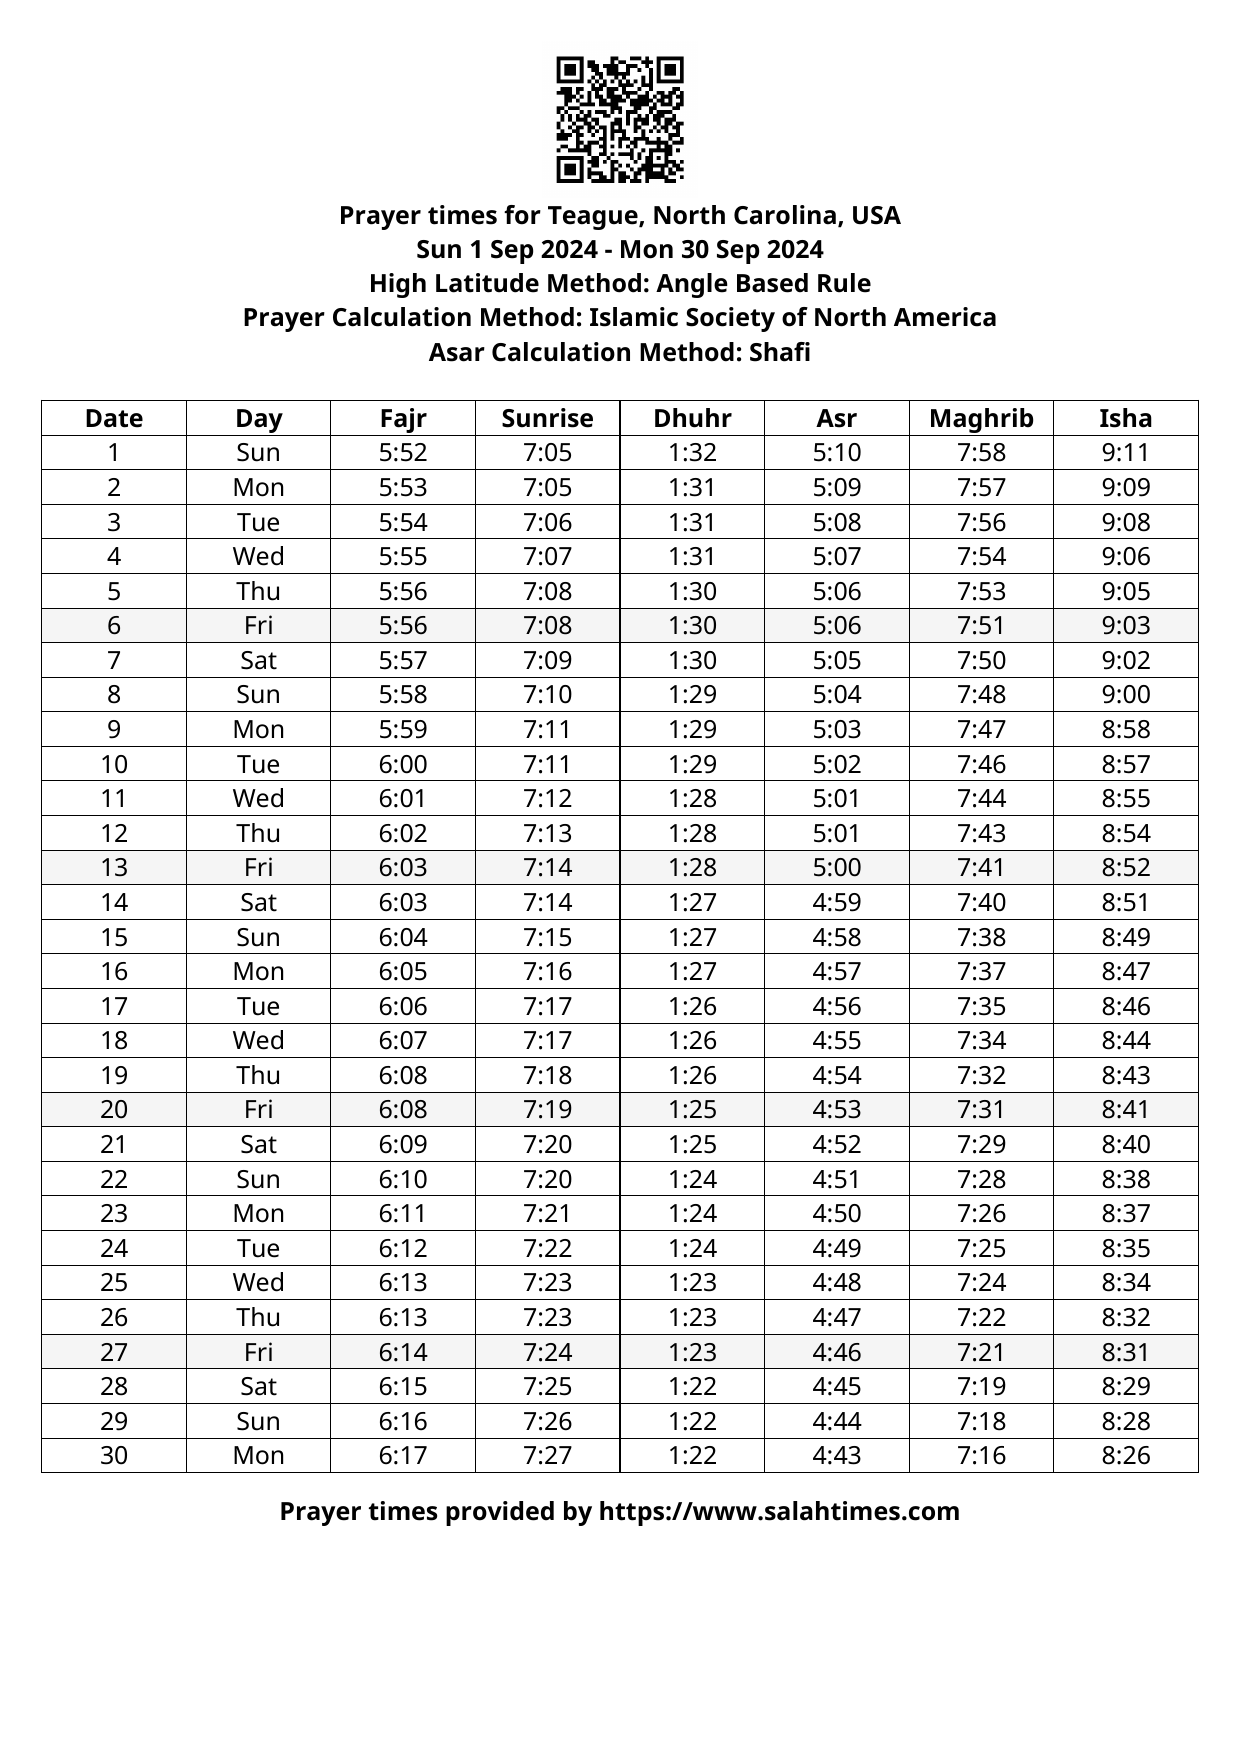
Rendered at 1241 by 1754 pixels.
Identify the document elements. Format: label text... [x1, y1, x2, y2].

table_cell 1:24 [621, 1231, 764, 1264]
table_cell 7:18 [910, 1404, 1053, 1437]
text Sun 1 Sep 2024 - Mon 30 Sep 2024 [42, 232, 1198, 266]
table_cell 5:07 [765, 539, 909, 573]
table_cell 8:52 [1054, 851, 1198, 884]
table_cell 7:56 [910, 505, 1053, 538]
table_cell 5:55 [331, 539, 475, 573]
table_cell 7:07 [476, 539, 619, 573]
table_cell 9:08 [1054, 505, 1198, 538]
table_header Date [42, 401, 186, 434]
table_cell Sun [187, 436, 330, 469]
table_cell 5:59 [331, 712, 475, 746]
table_cell 5:54 [331, 505, 475, 538]
table_cell Mon [187, 954, 330, 988]
table_cell 5:06 [765, 574, 909, 607]
table_header Day [187, 401, 330, 434]
table_cell 5:01 [765, 816, 909, 849]
table_cell Mon [187, 470, 330, 504]
table_cell 6:00 [331, 747, 475, 780]
table_cell 8:57 [1054, 747, 1198, 780]
table_cell 7:24 [476, 1335, 619, 1368]
table_cell 6:14 [331, 1335, 475, 1368]
table_cell 25 [42, 1266, 186, 1299]
table_cell 7:24 [910, 1266, 1053, 1299]
table_cell 7:27 [476, 1439, 619, 1472]
table_cell 7:14 [476, 851, 619, 884]
table_cell 7:21 [910, 1335, 1053, 1368]
table_cell 4:59 [765, 885, 909, 919]
table_cell 7:53 [910, 574, 1053, 607]
picture [542, 41, 699, 198]
table_cell 9:06 [1054, 539, 1198, 573]
table_cell 4:45 [765, 1369, 909, 1403]
table_cell 4:43 [765, 1439, 909, 1472]
table_cell 8:41 [1054, 1093, 1198, 1126]
table_cell 7:57 [910, 470, 1053, 504]
table_cell 5:00 [765, 851, 909, 884]
table_cell 7:20 [476, 1127, 619, 1161]
table_cell 7:54 [910, 539, 1053, 573]
table_cell 1:29 [621, 747, 764, 780]
table_cell 7:10 [476, 678, 619, 711]
table_cell Thu [187, 1300, 330, 1334]
table_cell 6:08 [331, 1093, 475, 1126]
table_cell 27 [42, 1335, 186, 1368]
table_cell 7:11 [476, 747, 619, 780]
table_cell 4:58 [765, 920, 909, 953]
table_cell 9:11 [1054, 436, 1198, 469]
table_cell 5 [42, 574, 186, 607]
table_cell 7:18 [476, 1058, 619, 1092]
table_cell 8 [42, 678, 186, 711]
table_cell 7:08 [476, 609, 619, 642]
table_cell 6:06 [331, 989, 475, 1022]
table_cell 20 [42, 1093, 186, 1126]
table_cell Thu [187, 816, 330, 849]
text Prayer times provided by https://www.salahtimes.com [42, 1494, 1198, 1528]
table_cell 1:23 [621, 1335, 764, 1368]
table_cell 7:25 [476, 1369, 619, 1403]
table_cell 4:47 [765, 1300, 909, 1334]
text High Latitude Method: Angle Based Rule [42, 266, 1198, 300]
table_cell 1 [42, 436, 186, 469]
table_cell 7:16 [910, 1439, 1053, 1472]
table_cell 7:37 [910, 954, 1053, 988]
table_cell 4:54 [765, 1058, 909, 1092]
table_cell Sat [187, 643, 330, 677]
table_cell 7:43 [910, 816, 1053, 849]
table_cell 1:22 [621, 1439, 764, 1472]
table_cell 7:26 [476, 1404, 619, 1437]
table_cell 8:28 [1054, 1404, 1198, 1437]
table_cell 7:14 [476, 885, 619, 919]
table_cell 7:15 [476, 920, 619, 953]
table_cell 6:03 [331, 851, 475, 884]
table_cell Tue [187, 747, 330, 780]
table_cell 7:21 [476, 1196, 619, 1230]
table_cell 7:11 [476, 712, 619, 746]
table_cell 7:29 [910, 1127, 1053, 1161]
table_cell 8:43 [1054, 1058, 1198, 1092]
table_cell 7:32 [910, 1058, 1053, 1092]
table_cell 8:31 [1054, 1335, 1198, 1368]
table_cell Sun [187, 1162, 330, 1195]
table_cell 8:37 [1054, 1196, 1198, 1230]
table_cell 7:17 [476, 989, 619, 1022]
table_cell 7:19 [910, 1369, 1053, 1403]
table_cell 7:20 [476, 1162, 619, 1195]
table_cell 9:03 [1054, 609, 1198, 642]
table_cell Tue [187, 1231, 330, 1264]
table_header Sunrise [476, 401, 619, 434]
table_cell 7:05 [476, 436, 619, 469]
table_cell Wed [187, 781, 330, 815]
table_cell 5:04 [765, 678, 909, 711]
table_cell 4:53 [765, 1093, 909, 1126]
table_cell Tue [187, 989, 330, 1022]
table_cell 6:05 [331, 954, 475, 988]
table_cell 8:47 [1054, 954, 1198, 988]
table_cell 5:58 [331, 678, 475, 711]
table_cell 1:26 [621, 1024, 764, 1057]
table_cell 6:04 [331, 920, 475, 953]
table_cell Tue [187, 505, 330, 538]
table_cell 5:03 [765, 712, 909, 746]
table_cell 1:28 [621, 816, 764, 849]
table_cell 7:16 [476, 954, 619, 988]
table_cell Mon [187, 1196, 330, 1230]
table_cell 7:05 [476, 470, 619, 504]
table_cell 6:01 [331, 781, 475, 815]
table_cell 1:22 [621, 1369, 764, 1403]
table_cell 1:24 [621, 1162, 764, 1195]
table_cell 8:32 [1054, 1300, 1198, 1334]
table_cell 7:17 [476, 1024, 619, 1057]
table_cell Wed [187, 1024, 330, 1057]
table_cell Sun [187, 920, 330, 953]
table_cell 1:22 [621, 1404, 764, 1437]
table_cell 1:29 [621, 712, 764, 746]
table_cell 24 [42, 1231, 186, 1264]
table_header Fajr [331, 401, 475, 434]
table_cell 8:46 [1054, 989, 1198, 1022]
table_cell 4:55 [765, 1024, 909, 1057]
table_cell 1:31 [621, 539, 764, 573]
table_cell 1:29 [621, 678, 764, 711]
table_cell 7:34 [910, 1024, 1053, 1057]
table_cell 7:23 [476, 1300, 619, 1334]
table_cell 6:13 [331, 1266, 475, 1299]
table_cell Thu [187, 1058, 330, 1092]
table_cell 8:38 [1054, 1162, 1198, 1195]
table_cell 7:22 [910, 1300, 1053, 1334]
table_cell 4:49 [765, 1231, 909, 1264]
table_cell 7:35 [910, 989, 1053, 1022]
table_cell 30 [42, 1439, 186, 1472]
table_cell Sat [187, 885, 330, 919]
table_cell 8:49 [1054, 920, 1198, 953]
table_cell 7:06 [476, 505, 619, 538]
table_cell 6:13 [331, 1300, 475, 1334]
table_cell 4:57 [765, 954, 909, 988]
table_cell 17 [42, 989, 186, 1022]
table_cell Sat [187, 1369, 330, 1403]
table_cell 22 [42, 1162, 186, 1195]
table_cell 4:46 [765, 1335, 909, 1368]
table_cell 7:46 [910, 747, 1053, 780]
table_cell 8:58 [1054, 712, 1198, 746]
table_cell 7:50 [910, 643, 1053, 677]
table_cell 5:01 [765, 781, 909, 815]
table_cell 2 [42, 470, 186, 504]
table_cell 1:30 [621, 574, 764, 607]
table_cell 5:02 [765, 747, 909, 780]
table_cell 8:26 [1054, 1439, 1198, 1472]
table_cell 5:05 [765, 643, 909, 677]
table_cell 3 [42, 505, 186, 538]
table_cell 4:50 [765, 1196, 909, 1230]
table_cell 6:09 [331, 1127, 475, 1161]
table_cell 7:44 [910, 781, 1053, 815]
table_cell 7:08 [476, 574, 619, 607]
table_cell 7:22 [476, 1231, 619, 1264]
table_cell 6:02 [331, 816, 475, 849]
table_cell Wed [187, 539, 330, 573]
table_cell 1:30 [621, 609, 764, 642]
table_cell 14 [42, 885, 186, 919]
table_cell 5:56 [331, 609, 475, 642]
table_cell 9:05 [1054, 574, 1198, 607]
table_cell Mon [187, 712, 330, 746]
table_cell 7 [42, 643, 186, 677]
table_cell 6:17 [331, 1439, 475, 1472]
table_cell 1:23 [621, 1266, 764, 1299]
table_header Asr [765, 401, 909, 434]
table_cell 9 [42, 712, 186, 746]
table_cell 9:00 [1054, 678, 1198, 711]
table_cell 5:08 [765, 505, 909, 538]
table_cell 1:24 [621, 1196, 764, 1230]
table_cell 6:16 [331, 1404, 475, 1437]
table_cell Thu [187, 574, 330, 607]
table_cell 6:15 [331, 1369, 475, 1403]
table_cell 11 [42, 781, 186, 815]
text Prayer Calculation Method: Islamic Society of North America [42, 300, 1198, 334]
table_cell 5:06 [765, 609, 909, 642]
table_cell Sun [187, 1404, 330, 1437]
table_cell 1:31 [621, 470, 764, 504]
text Asar Calculation Method: Shafi [42, 334, 1198, 368]
table_cell 7:58 [910, 436, 1053, 469]
table_header Isha [1054, 401, 1198, 434]
table_cell 23 [42, 1196, 186, 1230]
table_header Dhuhr [621, 401, 764, 434]
table_cell 8:35 [1054, 1231, 1198, 1264]
table_cell 7:25 [910, 1231, 1053, 1264]
table_cell 7:40 [910, 885, 1053, 919]
table_cell 7:31 [910, 1093, 1053, 1126]
table_cell 7:48 [910, 678, 1053, 711]
table_cell 13 [42, 851, 186, 884]
table_cell 1:27 [621, 885, 764, 919]
table_cell 7:12 [476, 781, 619, 815]
table_cell 6:03 [331, 885, 475, 919]
table_cell 8:55 [1054, 781, 1198, 815]
table_cell Fri [187, 1335, 330, 1368]
table_cell 4 [42, 539, 186, 573]
table_cell 1:27 [621, 954, 764, 988]
table_cell 9:09 [1054, 470, 1198, 504]
table_cell Wed [187, 1266, 330, 1299]
table_cell 12 [42, 816, 186, 849]
table_cell 6:10 [331, 1162, 475, 1195]
table_cell 7:38 [910, 920, 1053, 953]
table_cell 5:10 [765, 436, 909, 469]
table_cell 6 [42, 609, 186, 642]
table_header Maghrib [910, 401, 1053, 434]
table_cell 1:31 [621, 505, 764, 538]
table_cell Sun [187, 678, 330, 711]
table_cell 8:44 [1054, 1024, 1198, 1057]
table_cell 5:53 [331, 470, 475, 504]
table_cell 26 [42, 1300, 186, 1334]
table_cell 1:26 [621, 989, 764, 1022]
table_cell Mon [187, 1439, 330, 1472]
table_cell 7:23 [476, 1266, 619, 1299]
table_cell 1:23 [621, 1300, 764, 1334]
table_cell 1:28 [621, 851, 764, 884]
table_cell 4:44 [765, 1404, 909, 1437]
table_cell 7:13 [476, 816, 619, 849]
table_cell 1:27 [621, 920, 764, 953]
table_cell 8:51 [1054, 885, 1198, 919]
table_cell 5:09 [765, 470, 909, 504]
table_cell 16 [42, 954, 186, 988]
table_cell 7:47 [910, 712, 1053, 746]
table_cell 7:26 [910, 1196, 1053, 1230]
table_cell 1:25 [621, 1127, 764, 1161]
table_cell 7:51 [910, 609, 1053, 642]
table_cell 4:48 [765, 1266, 909, 1299]
table_cell 28 [42, 1369, 186, 1403]
table_cell 7:41 [910, 851, 1053, 884]
table_cell 19 [42, 1058, 186, 1092]
table_cell 8:29 [1054, 1369, 1198, 1403]
table_cell 1:28 [621, 781, 764, 815]
table_cell 21 [42, 1127, 186, 1161]
table_cell 4:56 [765, 989, 909, 1022]
table_cell 4:51 [765, 1162, 909, 1195]
table_cell 5:52 [331, 436, 475, 469]
table_cell 6:12 [331, 1231, 475, 1264]
table_cell 9:02 [1054, 643, 1198, 677]
table_cell 7:09 [476, 643, 619, 677]
table_cell 18 [42, 1024, 186, 1057]
table_cell 8:34 [1054, 1266, 1198, 1299]
table_cell 7:19 [476, 1093, 619, 1126]
table_cell Fri [187, 609, 330, 642]
table_cell 5:56 [331, 574, 475, 607]
table_cell Sat [187, 1127, 330, 1161]
table_cell 4:52 [765, 1127, 909, 1161]
text Prayer times for Teague, North Carolina, USA [42, 198, 1198, 232]
table_cell 1:32 [621, 436, 764, 469]
table_cell Fri [187, 1093, 330, 1126]
table_cell 6:07 [331, 1024, 475, 1057]
table_cell 6:11 [331, 1196, 475, 1230]
table_cell 1:26 [621, 1058, 764, 1092]
table_cell 1:30 [621, 643, 764, 677]
table_cell 8:40 [1054, 1127, 1198, 1161]
table_cell 8:54 [1054, 816, 1198, 849]
table_cell 7:28 [910, 1162, 1053, 1195]
table_cell Fri [187, 851, 330, 884]
table_cell 15 [42, 920, 186, 953]
table_cell 29 [42, 1404, 186, 1437]
table_cell 6:08 [331, 1058, 475, 1092]
table_cell 10 [42, 747, 186, 780]
table_cell 1:25 [621, 1093, 764, 1126]
table_cell 5:57 [331, 643, 475, 677]
